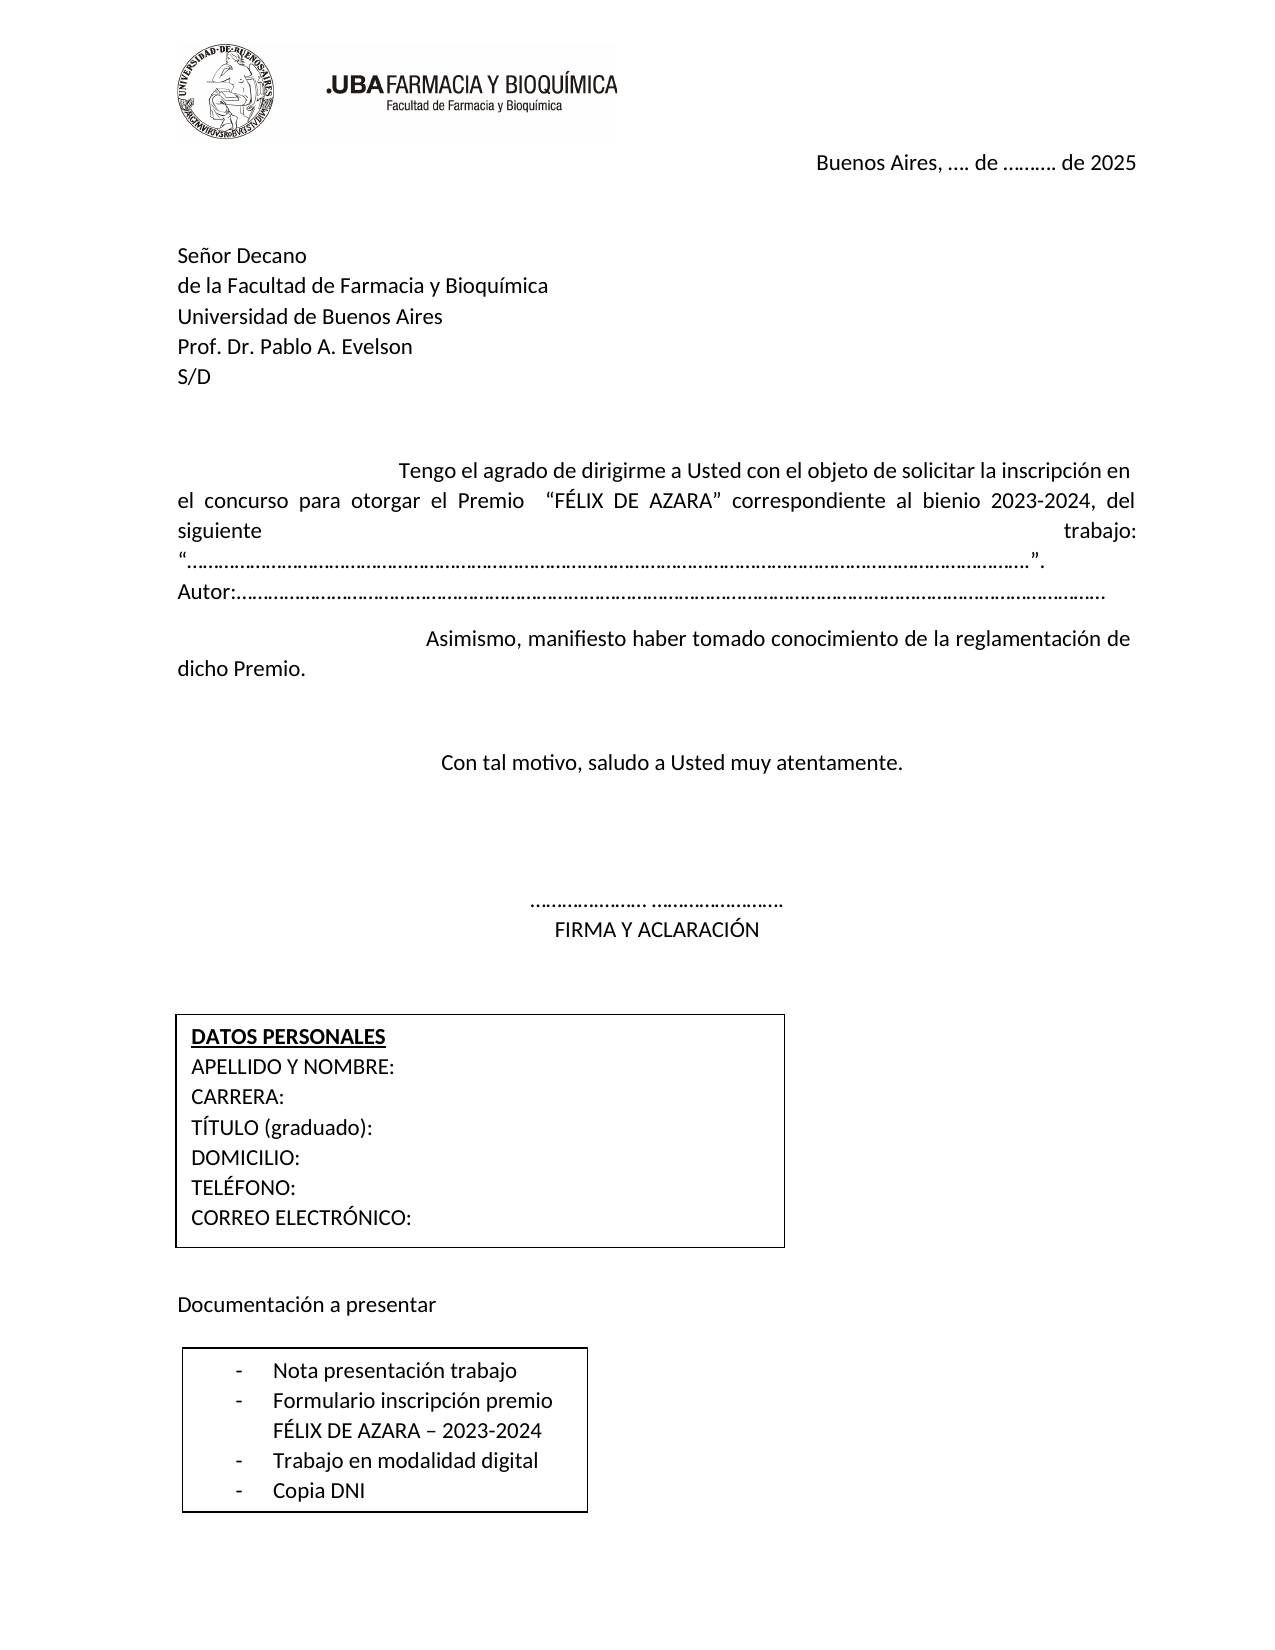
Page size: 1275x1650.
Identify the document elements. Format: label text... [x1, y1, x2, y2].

list Documentación a presentar [177, 1290, 1137, 1348]
text ………….……… ……………………. FIRMA Y ACLARACIÓN [177, 855, 1137, 943]
text Con tal motivo, saludo a Usted muy atentamente. [177, 748, 1137, 836]
text Asimismo, manifiesto haber tomado conocimiento de la reglamentación de dicho Premio. [177, 624, 1137, 682]
text Señor Decano de la Facultad de Farmacia y Bioquímica Universidad de Buenos Aires Prof. Dr. Pablo A. Evelson S/D [177, 241, 1137, 390]
picture [177, 44, 618, 139]
text Buenos Aires, …. de ………. de 2025 [177, 148, 1137, 176]
text Tengo el agrado de dirigirme a Usted con el objeto de solicitar la inscripción en el concurso para otorgar el Premio “FÉLIX DE AZARA” correspondiente al bienio 2023-2024, del siguiente trabajo: “…………………………………………………………………………………………………………………………………………….”. Autor:………………………………………………………………………………………………………………………………………………… [177, 456, 1137, 605]
